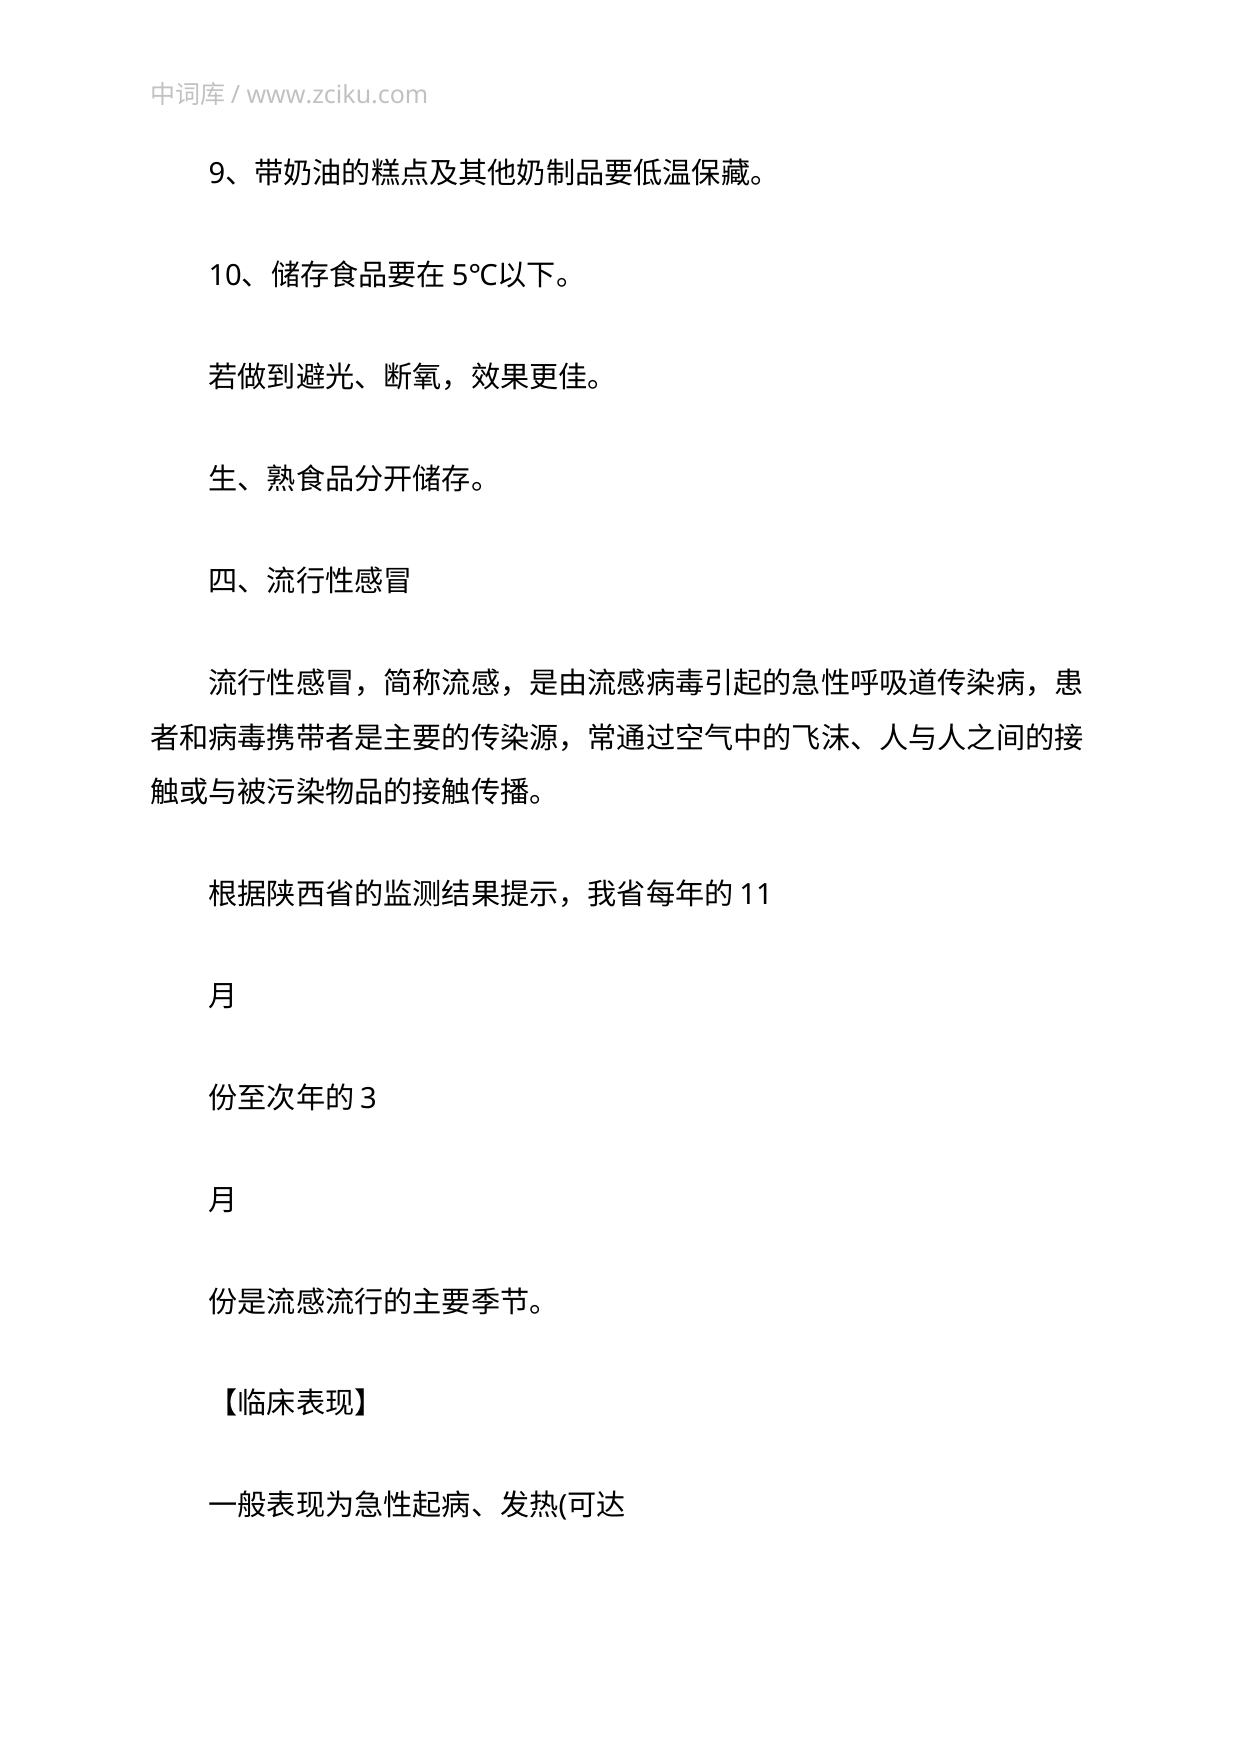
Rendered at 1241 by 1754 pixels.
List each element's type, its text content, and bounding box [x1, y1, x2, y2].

text 月 [150, 1177, 1090, 1219]
text 9、带奶油的糕点及其他奶制品要低温保藏。 [150, 150, 1090, 192]
text 生、熟食品分开储存。 [150, 456, 1090, 498]
text 流行性感冒，简称流感，是由流感病毒引起的急性呼吸道传染病，患者和病毒携带者是主要的传染源，常通过空气中的飞沫、人与人之间的接触或与被污染物品的接触传播。 [150, 659, 1090, 811]
text 若做到避光、断氧，效果更佳。 [150, 354, 1090, 396]
text 一般表现为急性起病、发热(可达 [150, 1482, 1090, 1524]
text 根据陕西省的监测结果提示，我省每年的11 [150, 871, 1090, 913]
text 10、储存食品要在5℃以下。 [150, 252, 1090, 294]
text 份是流感流行的主要季节。 [150, 1278, 1090, 1321]
text 份至次年的3 [150, 1074, 1090, 1117]
text 【临床表现】 [150, 1380, 1090, 1422]
text 四、流行性感冒 [150, 557, 1090, 600]
text 月 [150, 973, 1090, 1015]
